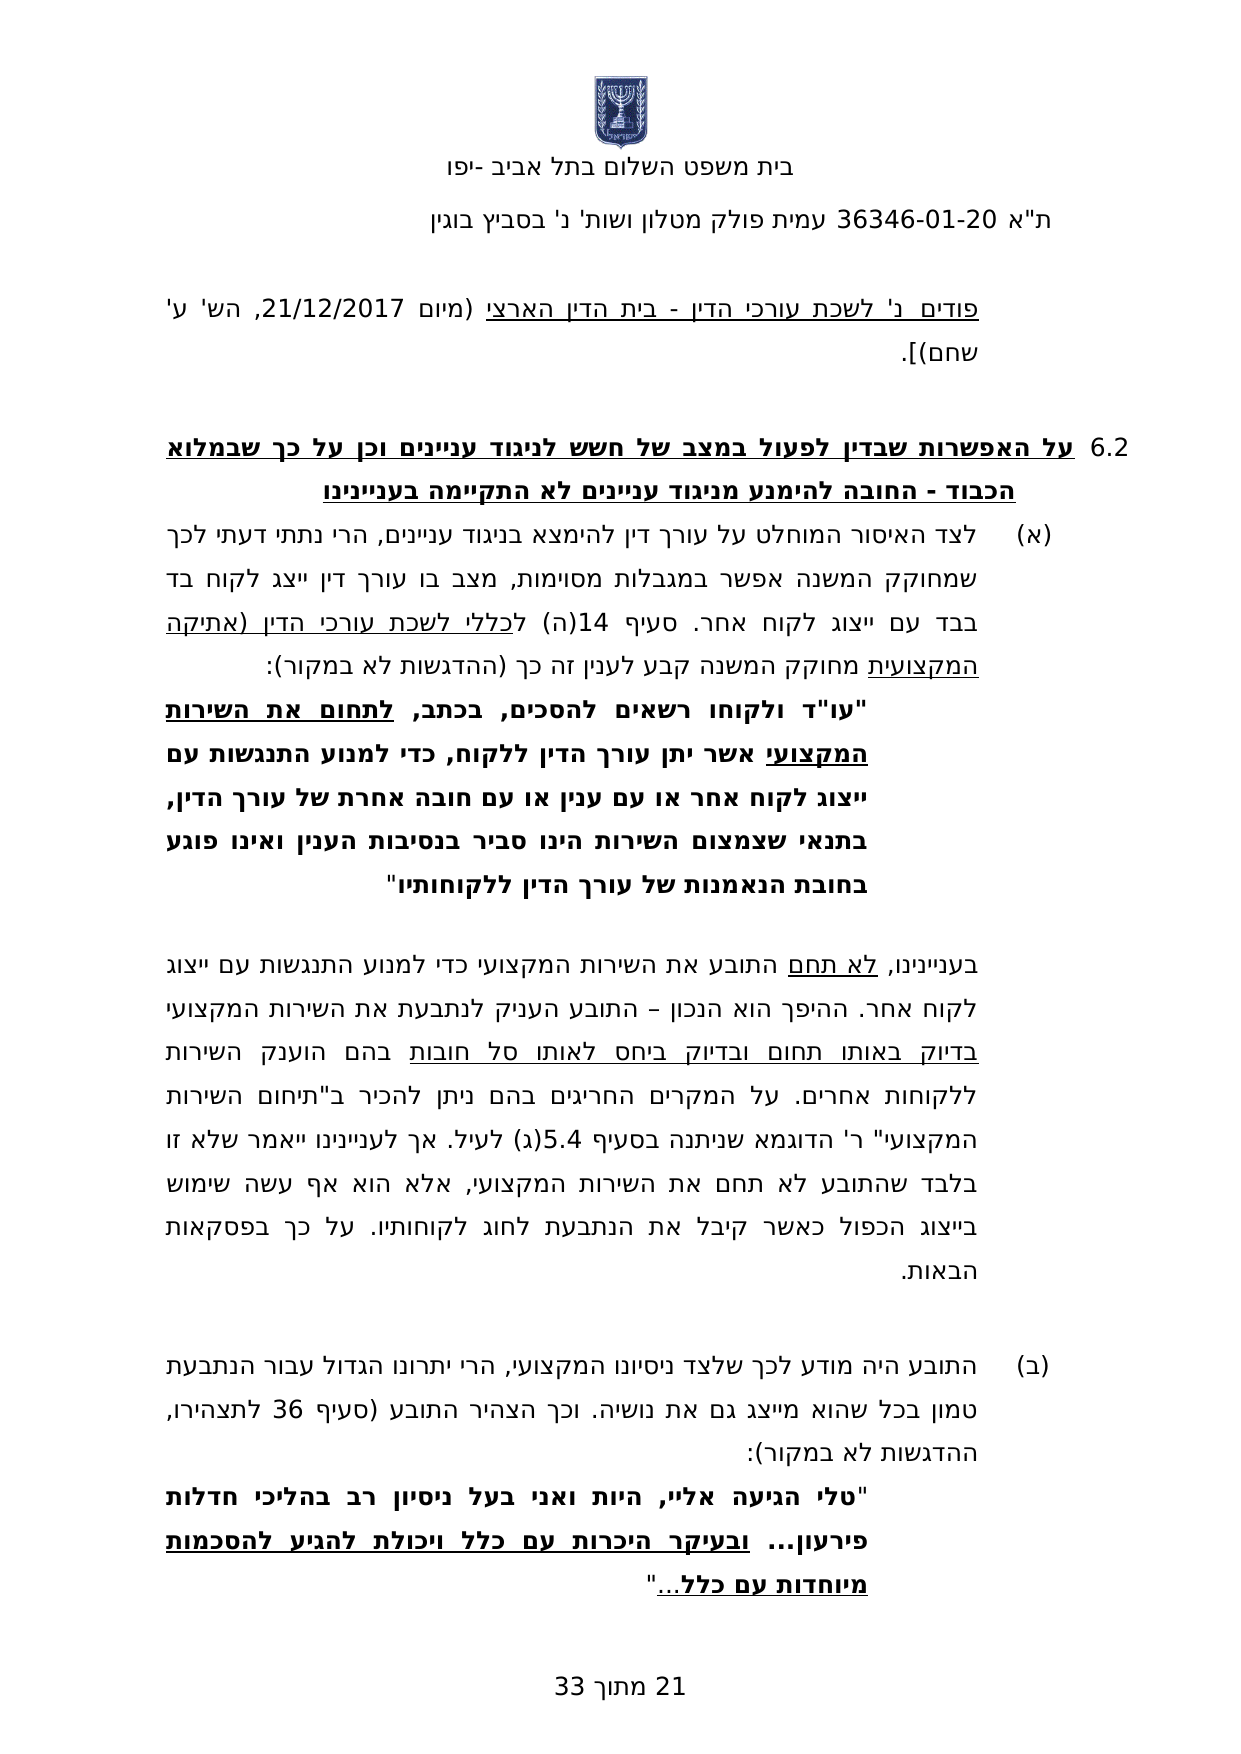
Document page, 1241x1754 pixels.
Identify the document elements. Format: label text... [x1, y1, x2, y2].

list "טלי הגיעה אליי, היות ואני בעל ניסיון רב בהליכי חדלות פירעון... ובעיקר היכרות עם כלל ויכולת להגיע להסכמות מיוחדות עם כלל..." [165, 1482, 868, 1599]
list לצד האיסור המוחלט על עורך דין להימצא בניגוד עניינים, הרי נתתי דעתי לכך שמחוקק המשנה אפשר במגבלות מסוימות, מצב בו עורך דין ייצג לקוח בד בבד עם ייצוג לקוח אחר. סעיף 14(ה) לכללי לשכת עורכי הדין (אתיקה המקצועית מחוקק המשנה קבע לענין זה כך (ההדגשות לא במקור): [165, 520, 1016, 681]
list על האפשרות שבדין לפעול במצב של חשש לניגוד עניינים וכן על כך שבמלוא הכבוד - החובה להימנע מניגוד עניינים לא התקיימה בעניינינו [165, 433, 1089, 506]
picture [589, 75, 651, 152]
list "עו"ד ולקוחו רשאים להסכים, בכתב, לתחום את השירות המקצועי אשר יתן עורך הדין ללקוח, כדי למנוע התנגשות עם ייצוג לקוח אחר או עם ענין או עם חובה אחרת של עורך הדין, בתנאי שצמצום השירות הינו סביר בנסיבות הענין ואינו פוגע בחובת הנאמנות של עורך הדין ללקוחותיו" [165, 695, 868, 899]
list בעניינינו, לא תחם התובע את השירות המקצועי כדי למנוע התנגשות עם ייצוג לקוח אחר. ההיפך הוא הנכון – התובע העניק לנתבעת את השירות המקצועי בדיוק באותו תחום ובדיוק ביחס לאותו סל חובות בהם הוענק השירות ללקוחות אחרים. על המקרים החריגים בהם ניתן להכיר ב"תיחום השירות המקצועי" ר' הדוגמא שניתנה בסעיף 5.4(ג) לעיל. אך לעניינינו ייאמר שלא זו בלבד שהתובע לא תחם את השירות המקצועי, אלא הוא אף עשה שימוש בייצוג הכפול כאשר קיבל את הנתבעת לחוג לקוחותיו. על כך בפסקאות הבאות. [165, 950, 978, 1285]
list התובע היה מודע לכך שלצד ניסיונו המקצועי, הרי יתרונו הגדול עבור הנתבעת טמון בכל שהוא מייצג גם את נושיה. וכך הצהיר התובע (סעיף 36 לתצהירו, ההדגשות לא במקור): [165, 1351, 1016, 1468]
